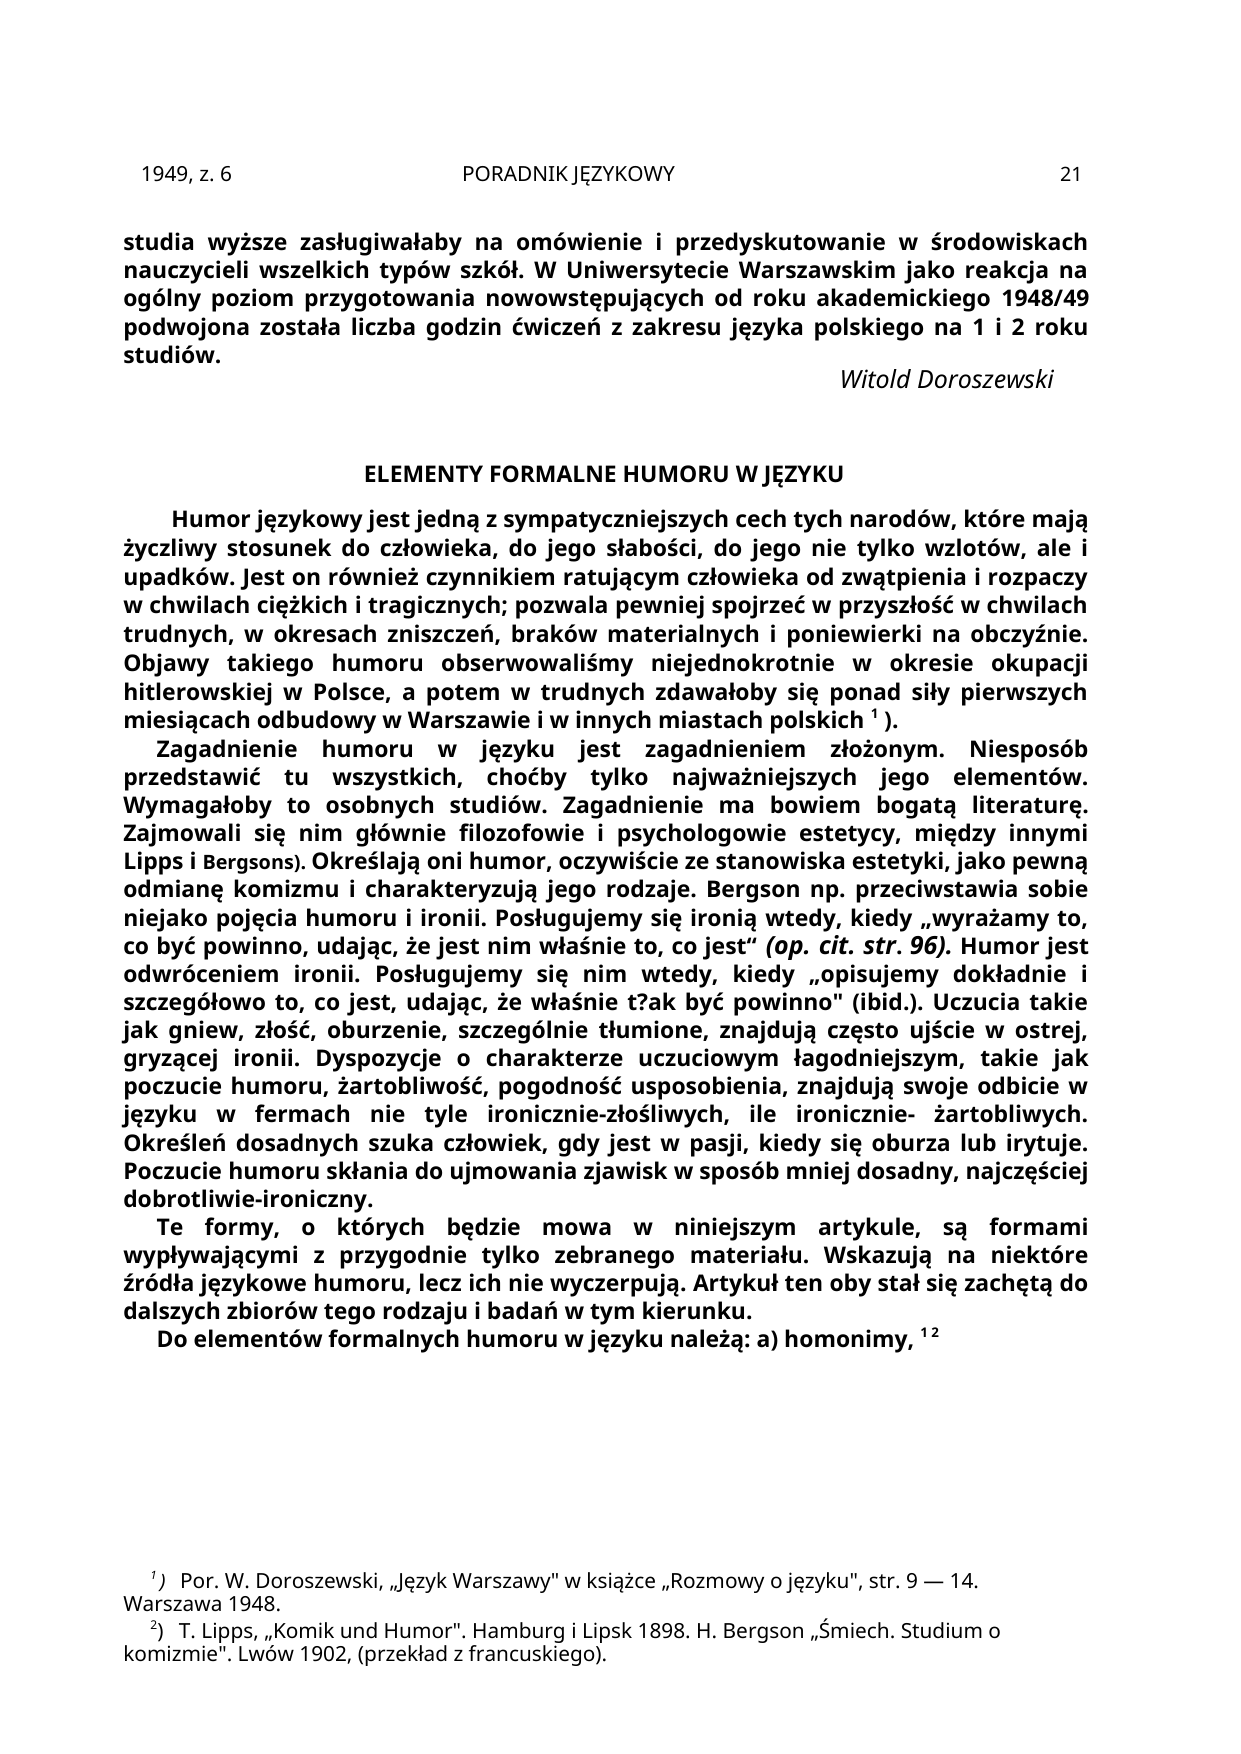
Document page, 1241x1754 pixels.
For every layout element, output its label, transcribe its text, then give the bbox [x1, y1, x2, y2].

text studia wyższe zasługiwałaby na omówienie i przedyskutowanie w środowiskach nauczycieli wszelkich typów szkół. W Uniwersytecie Warszawskim jako reakcja na ogólny poziom przygotowania nowowstępujących od roku akademickiego 1948/49 podwojona została liczba godzin ćwiczeń z zakresu języka polskiego na 1 i 2 roku studiów. [123, 228, 1089, 369]
text 21 [1060, 166, 1083, 186]
text Witold Doroszewski [123, 369, 1054, 394]
text 1949, z. 6 [141, 165, 232, 186]
text 2) T. Lipps, „Komik und Humor". Hamburg i Lipsk 1898. H. Bergson „Śmiech. Studium o komizmie". Lwów 1902, (przekład z francuskiego). [123, 1620, 1081, 1666]
text PORADNIK JĘZYKOWY [462, 165, 675, 186]
text Do elementów formalnych humoru w języku należą: a) homonimy, 1 2 [123, 1325, 1089, 1353]
text Humor językowy jest jedną z sympatyczniejszych cech tych narodów, które mają życzliwy stosunek do człowieka, do jego słabości, do jego nie tylko wzlotów, ale i upadków. Jest on również czynnikiem ratującym człowieka od zwątpienia i rozpaczy w chwilach ciężkich i tragicznych; pozwala pewniej spojrzeć w przyszłość w chwilach trudnych, w okresach zniszczeń, braków materialnych i poniewierki na obczyźnie. Objawy takiego humoru obserwowaliśmy niejednokrotnie w okresie okupacji hitlerowskiej w Polsce, a potem w trudnych zdawałoby się ponad siły pierwszych miesiącach odbudowy w Warszawie i w innych miastach polskich 1 ). [123, 505, 1089, 735]
text Zagadnienie humoru w języku jest zagadnieniem złożonym. Niesposób przedstawić tu wszystkich, choćby tylko najważniejszych jego elementów. Wymagałoby to osobnych studiów. Zagadnienie ma bowiem bogatą literaturę. Zajmowali się nim głównie filozofowie i psychologowie estetycy, między innymi Lipps i Bergsons). Określają oni humor, oczywiście ze stanowiska estetyki, jako pewną odmianę komizmu i charakteryzują jego rodzaje. Bergson np. przeciwstawia sobie niejako pojęcia humoru i ironii. Posługujemy się ironią wtedy, kiedy „wyrażamy to, co być powinno, udając, że jest nim właśnie to, co jest“ (op. cit. str. 96). Humor jest odwróceniem ironii. Posługujemy się nim wtedy, kiedy „opisujemy dokładnie i szczegółowo to, co jest, udając, że właśnie t?ak być powinno" (ibid.). Uczucia takie jak gniew, złość, oburzenie, szczególnie tłumione, znajdują często ujście w ostrej, gryzącej ironii. Dyspozycje o charakterze uczuciowym łagodniejszym, takie jak poczucie humoru, żartobliwość, pogodność usposobienia, znajdują swoje odbicie w języku w fermach nie tyle ironicznie-złośliwych, ile ironicznie- żartobliwych. Określeń dosadnych szuka człowiek, gdy jest w pasji, kiedy się oburza lub irytuje. Poczucie humoru skłania do ujmowania zjawisk w sposób mniej dosadny, najczęściej dobrotliwie-ironiczny. [123, 735, 1089, 1213]
text ELEMENTY FORMALNE HUMORU W JĘZYKU [123, 464, 1085, 487]
text 1) Por. W. Doroszewski, „Język Warszawy" w książce „Rozmowy o języku", str. 9 — 14. Warszawa 1948. [123, 1570, 1081, 1616]
text Te formy, o których będzie mowa w niniejszym artykule, są formami wypływającymi z przygodnie tylko zebranego materiału. Wskazują na niektóre źródła językowe humoru, lecz ich nie wyczerpują. Artykuł ten oby stał się zachętą do dalszych zbiorów tego rodzaju i badań w tym kierunku. [123, 1213, 1089, 1325]
